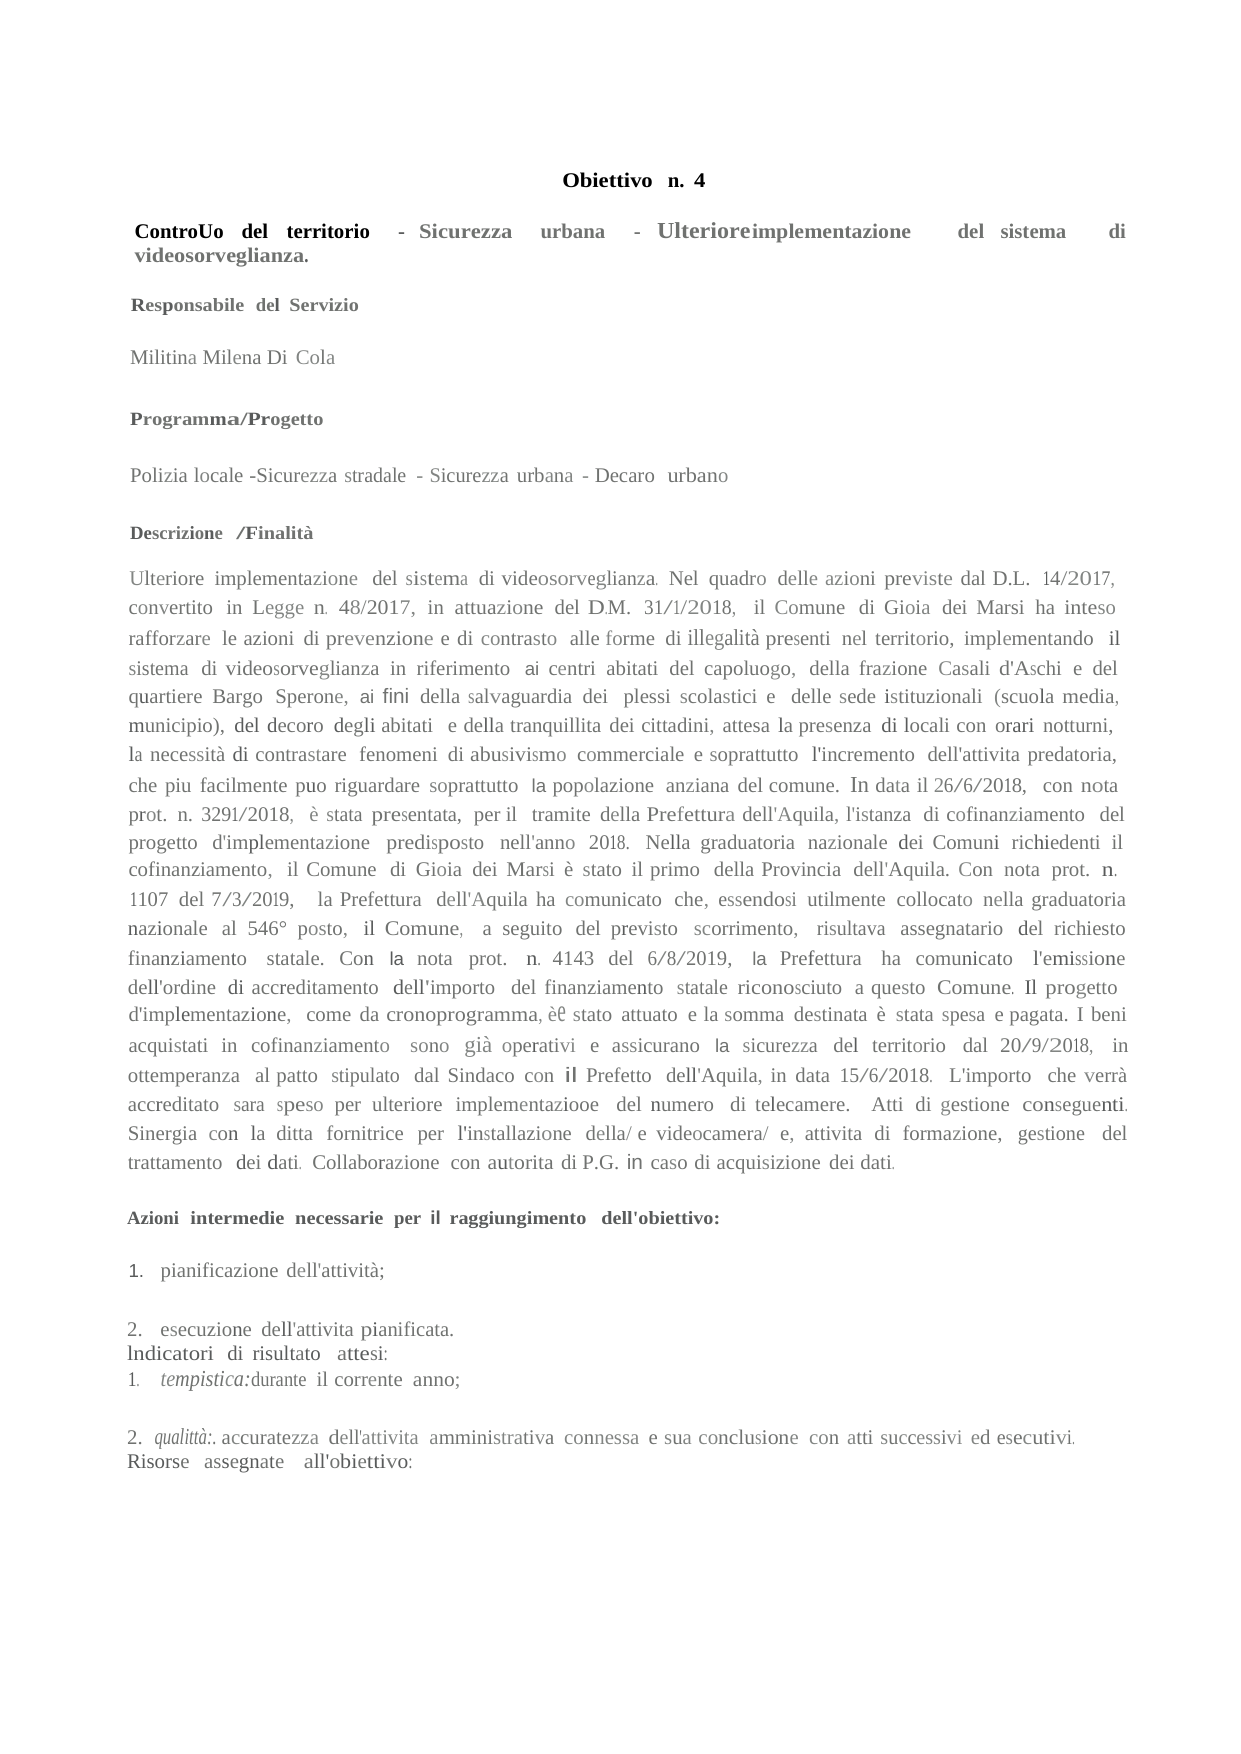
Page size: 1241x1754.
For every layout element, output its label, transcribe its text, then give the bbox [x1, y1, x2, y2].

text Responsabile del Servizio [131, 294, 380, 315]
text Militina Milena Di Cola [130, 345, 340, 369]
text 1. pianificazione dell'attività; [128, 1258, 389, 1282]
text Azioni intermedie necessarie per il raggiungimento dell'obiettivo: [127, 1207, 755, 1228]
text prot. n. 3291/2018, è stata presentata, per il tramite della Prefettura dell'Aquila, l'istanza di cofinanziamento del [128, 803, 1131, 828]
text 1107 del 7/3/2019, la Prefettura dell'Aquila ha comunicato che, essendosi utilmente collocato nella graduatoria nazionale al 546° posto, il Comune, a seguito del previsto scorrimento, risultava assegnatario del richiesto finanziamento statale. Con la nota prot. n. 4143 del 6/8/2019, la Prefettura ha comunicato l'emissione dell'ordine di accreditamento dell'importo del finanziamento statale riconosciuto a questo Comune. Il progetto [128, 887, 1127, 999]
text Ulteriore implementazione del sistema di videosorveglianza. Nel quadro delle azioni previste dal D.L. 14/2017, convertito in Legge n. 48/2017, in attuazione del D.M. 31/1/2018, il Comune di Gioia dei Marsi ha inteso rafforzare le azioni di prevenzione e di contrasto alle forme di illegalità presenti nel territorio, implementando il sistema di videosorveglianza in riferimento ai centri abitati del capoluogo, della frazione Casali d'Aschi e del quartiere Bargo Sperone, ai fini della salvaguardia dei plessi scolastici e delle sede istituzionali (scuola media, municipio), del decoro degli abitati e della tranquillita dei cittadini, attesa la presenza di locali con orari notturni, la necessità di contrastare fenomeni di abusivismo commerciale e soprattutto l'incremento dell'attivita predatoria, che piu facilmente puo riguardare soprattutto la popolazione anziana del comune. In data il 26/6/2018, con nota [128, 566, 1131, 798]
text Descrizione /Finalità [130, 522, 329, 543]
text ControUo del territorio - Sicurezza urbana - Ulterioreimplementazione del sistema di videosorveglianza. [134, 217, 1127, 267]
text Obiettivo n. 4 [561, 168, 706, 192]
text 2. esecuzione dell'attivita pianificata. lndicatori di risultato attesi: [127, 1317, 461, 1365]
text 1. tempistica:durante il corrente anno; [128, 1365, 466, 1392]
text 2. qualittà:. accuratezza dell'attivita amministrativa connessa e sua conclusione con atti successivi ed esecutivi. Risorse assegnate all'obiettivo: [127, 1423, 1079, 1473]
text Programma/Progetto [130, 408, 332, 429]
text acquistati in cofinanziamento sono già operativi e assicurano la sicurezza del territorio dal 20/9/2018, in ottemperanza al patto stipulato dal Sindaco con il Prefetto dell'Aquila, in data 15/6/2018. L'importo che verrà accreditato sara speso per ulteriore implementaziooe del numero di telecamere. Atti di gestione conseguenti. Sinergia con la ditta fornitrice per l'installazione della/ e videocamera/ e, attivita di formazione, gestione del trattamento dei dati. Collaborazione con autorita di P.G. in caso di acquisizione dei dati. [128, 1031, 1129, 1174]
text progetto d'implementazione predisposto nell'anno 2018. Nella graduatoria nazionale dei Comuni richiedenti il cofinanziamento, il Comune di Gioia dei Marsi è stato il primo della Provincia dell'Aquila. Con nota prot. n. [128, 834, 1131, 883]
text d'implementazione, come da cronoprogramma, èe stato attuato e la somma destinata è stata spesa e pagata. I beni [128, 1004, 1128, 1029]
text Polizia locale -Sicurezza stradale - Sicurezza urbana - Decaro urbano [130, 463, 737, 487]
